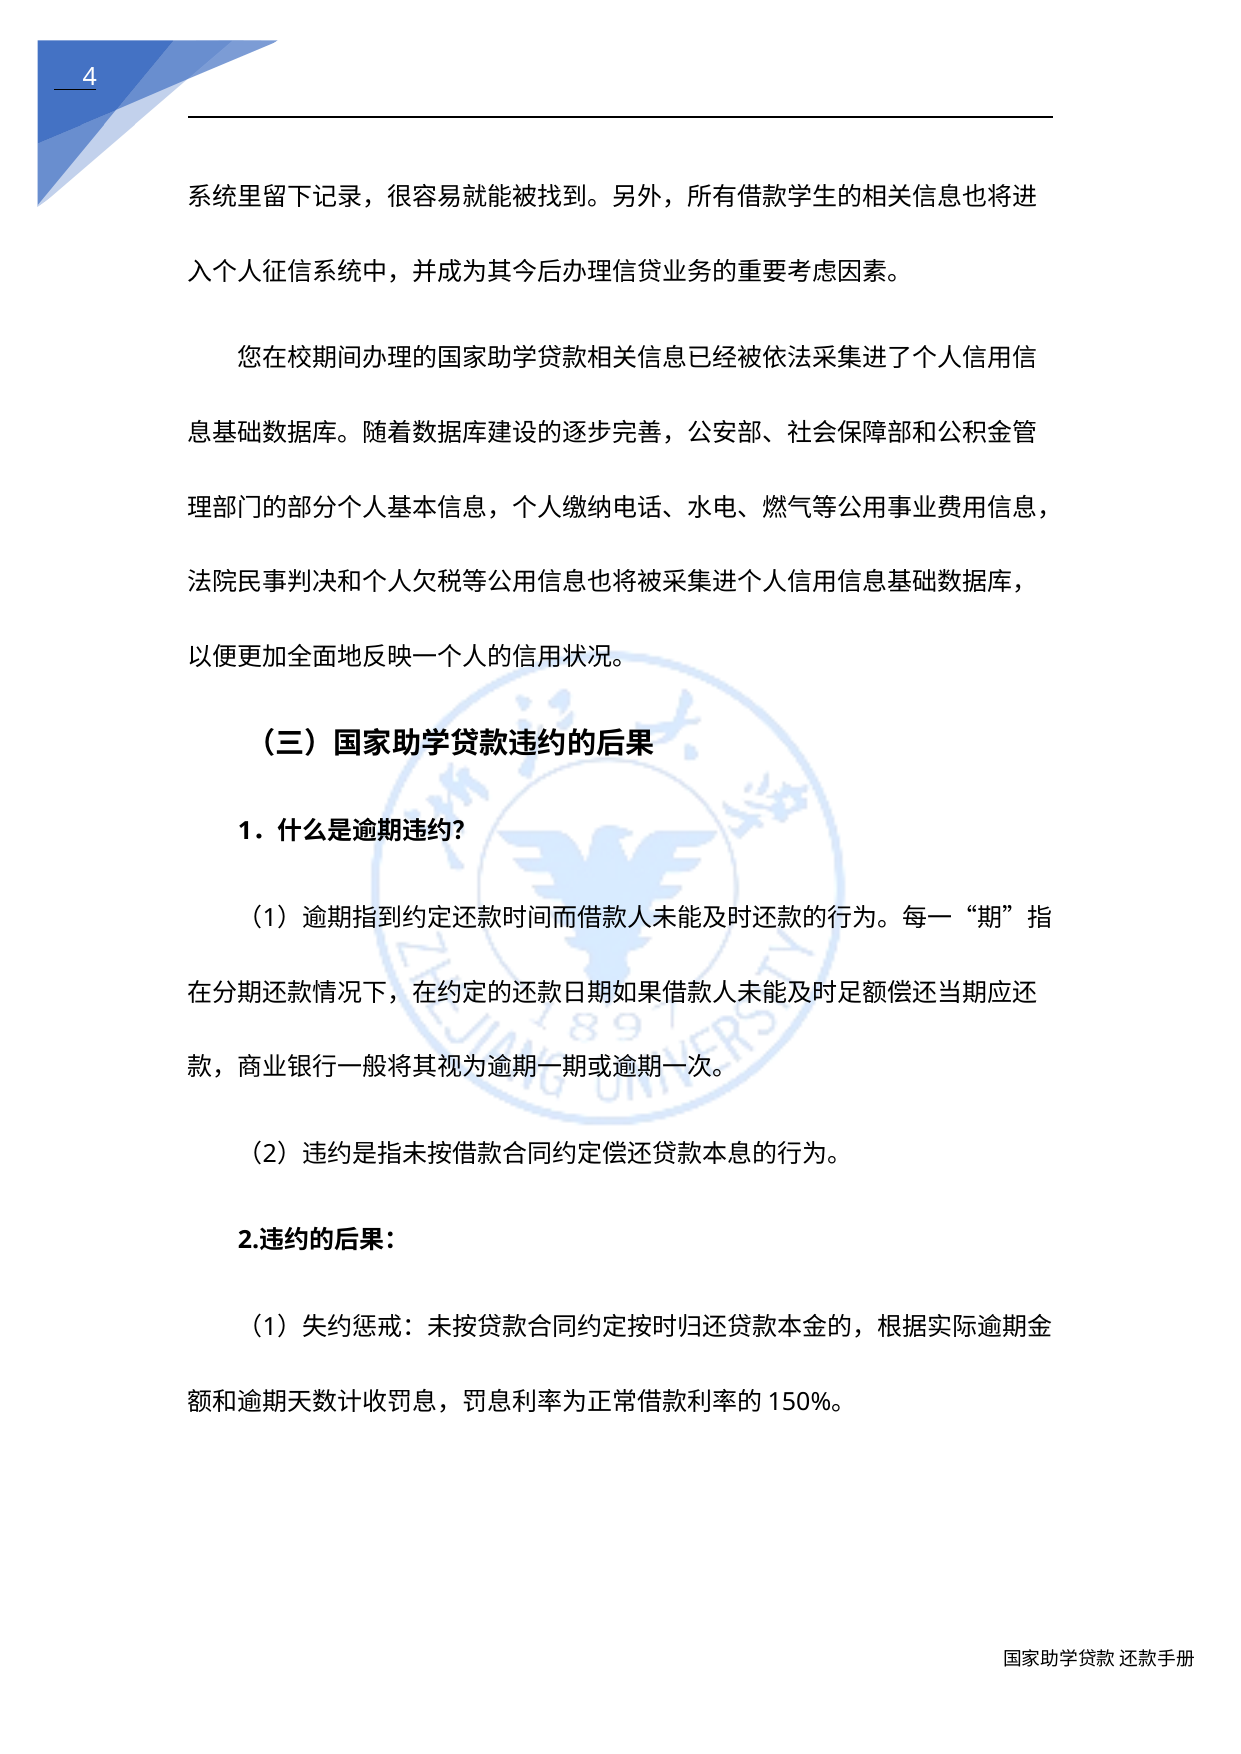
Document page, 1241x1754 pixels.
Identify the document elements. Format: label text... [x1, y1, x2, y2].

text （三）国家助学贷款违约的后果 [187, 709, 1053, 774]
text 1．什么是逾期违约？ [187, 796, 1053, 861]
picture [37, 40, 279, 209]
text （1）失约惩戒：未按贷款合同约定按时归还贷款本金的，根据实际逾期金额和逾期天数计收罚息，罚息利率为正常借款利率的150%。 [187, 1292, 1053, 1432]
text （2）违约是指未按借款合同约定偿还贷款本息的行为。 [187, 1119, 1053, 1184]
text 您在校期间办理的国家助学贷款相关信息已经被依法采集进了个人信用信息基础数据库。随着数据库建设的逐步完善，公安部、社会保障部和公积金管理部门的部分个人基本信息，个人缴纳电话、水电、燃气等公用事业费用信息，法院民事判决和个人欠税等公用信息也将被采集进个人信用信息基础数据库，以便更加全面地反映一个人的信用状况。 [187, 323, 1053, 687]
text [187, 162, 1053, 302]
text （1）逾期指到约定还款时间而借款人未能及时还款的行为。每一“期”指在分期还款情况下，在约定的还款日期如果借款人未能及时足额偿还当期应还款，商业银行一般将其视为逾期一期或逾期一次。 [187, 883, 1053, 1097]
text 2.违约的后果： [187, 1206, 1053, 1271]
